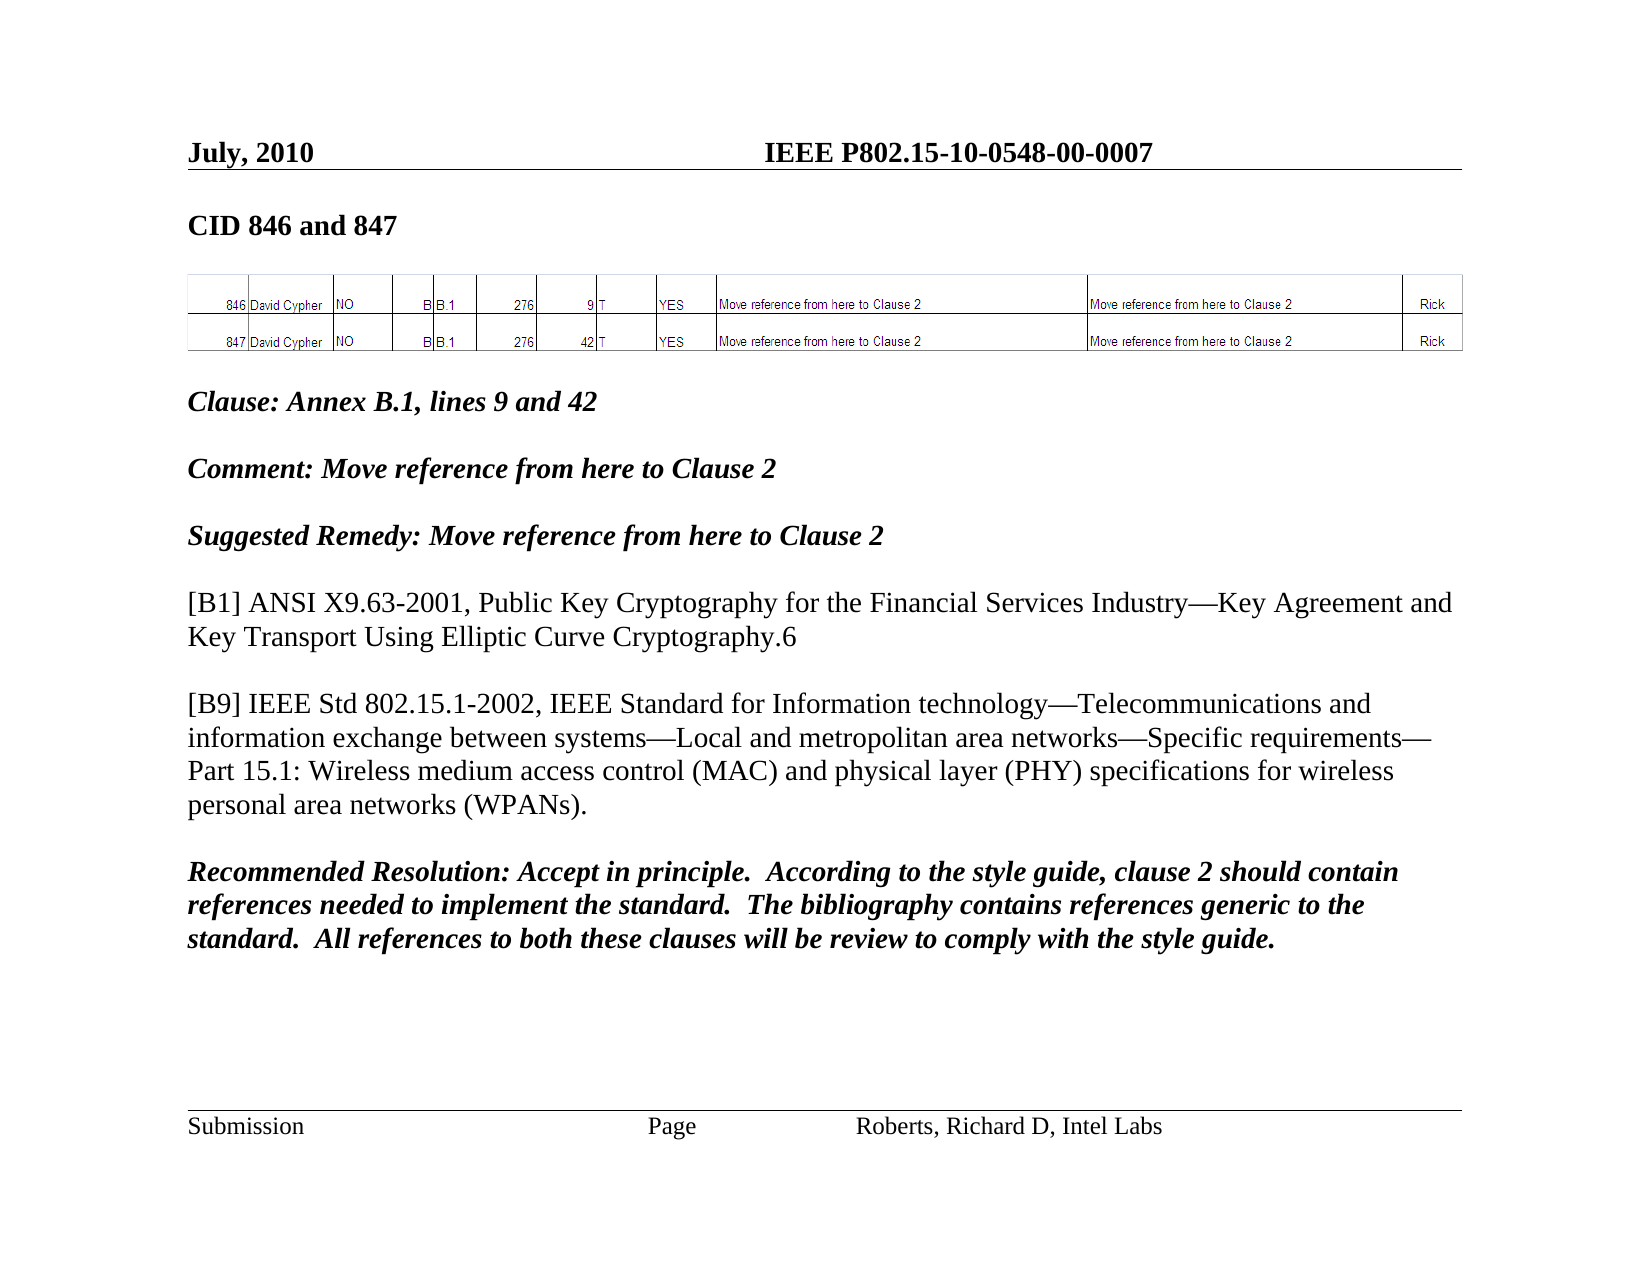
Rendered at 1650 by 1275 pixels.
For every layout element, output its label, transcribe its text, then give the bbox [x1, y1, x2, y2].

text Part 15.1: Wireless medium access control (MAC) and physical layer (PHY) specifications for wireless [187, 753, 1462, 787]
text CID 846 and 847 [187, 208, 1462, 241]
text [B9] IEEE Std 802.15.1-2002, IEEE Standard for Information technology—Telecommunications and [187, 686, 1462, 720]
picture [187, 274, 1463, 351]
text Clause: Annex B.1, lines 9 and 42 [187, 384, 1462, 418]
text [B1] ANSI X9.63-2001, Public Key Cryptography for the Financial Services Industry—Key Agreement and [187, 586, 1462, 619]
text Recommended Resolution: Accept in principle. According to the style guide, clause 2 should contain references needed to implement the standard. The bibliography contains references generic to the standard. All references to both these clauses will be review to comply with the style guide. [187, 854, 1462, 954]
text Key Transport Using Elliptic Curve Cryptography.6 [187, 619, 1462, 653]
text Suggested Remedy: Move reference from here to Clause 2 [187, 518, 1462, 552]
text personal area networks (WPANs). [187, 787, 1462, 820]
text information exchange between systems—Local and metropolitan area networks—Specific requirements— [187, 720, 1462, 753]
text Comment: Move reference from here to Clause 2 [187, 451, 1462, 485]
